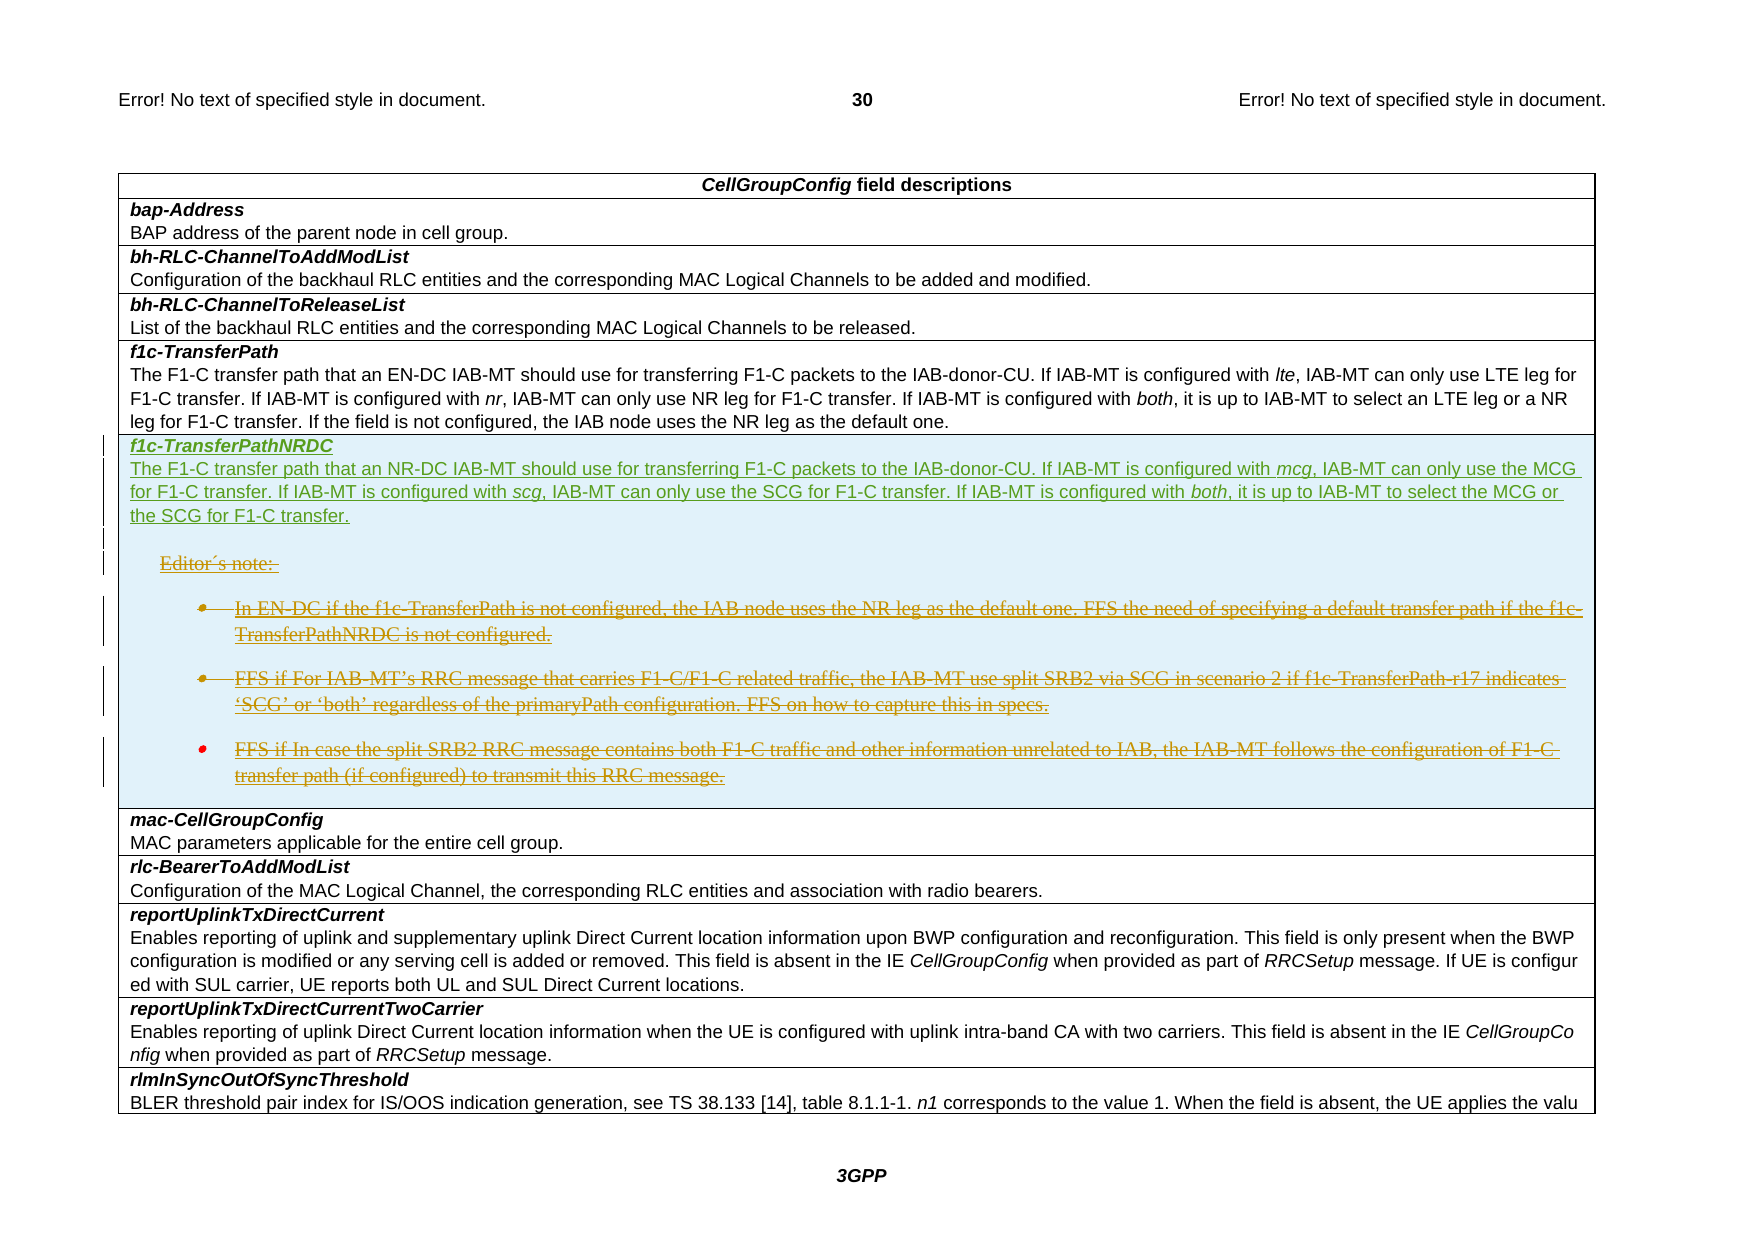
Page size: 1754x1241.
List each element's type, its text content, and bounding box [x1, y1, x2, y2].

table_header CellGroupConfig field descriptions [119, 174, 1594, 197]
table_cell rlc-BearerToAddModList Configuration of the MAC Logical Channel, the corresponding RLC entities and association with radio bearers. [119, 856, 1594, 903]
table_cell bh-RLC-ChannelToReleaseList List of the backhaul RLC entities and the corresponding MAC Logical Channels to be released. [119, 294, 1594, 340]
table_cell mac-CellGroupConfig MAC parameters applicable for the entire cell group. [119, 809, 1594, 855]
table_cell reportUplinkTxDirectCurrent Enables reporting of uplink and supplementary uplink Direct Current location information upon BWP configuration and reconfiguration. This field is only present when the BWP configuration is modified or any serving cell is added or removed. This field is absent in the IE CellGroupConfig when provided as part of RRCSetup message. If UE is configured with SUL carrier, UE reports both UL and SUL Direct Current locations. [119, 904, 1594, 997]
table_cell bap-Address BAP address of the parent node in cell group. [119, 199, 1594, 245]
table_cell reportUplinkTxDirectCurrentTwoCarrier Enables reporting of uplink Direct Current location information when the UE is configured with uplink intra-band CA with two carriers. This field is absent in the IE CellGroupConfig when provided as part of RRCSetup message. [119, 998, 1594, 1067]
table_cell f1c-TransferPath The F1-C transfer path that an EN-DC IAB-MT should use for transferring F1-C packets to the IAB-donor-CU. If IAB-MT is configured with lte, IAB-MT can only use LTE leg for F1-C transfer. If IAB-MT is configured with nr, IAB-MT can only use NR leg for F1-C transfer. If IAB-MT is configured with both, it is up to IAB-MT to select an LTE leg or a NR leg for F1-C transfer. If the field is not configured, the IAB node uses the NR leg as the default one. [119, 341, 1594, 434]
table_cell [119, 1068, 1594, 1113]
table_cell bh-RLC-ChannelToAddModList Configuration of the backhaul RLC entities and the corresponding MAC Logical Channels to be added and modified. [119, 246, 1594, 292]
